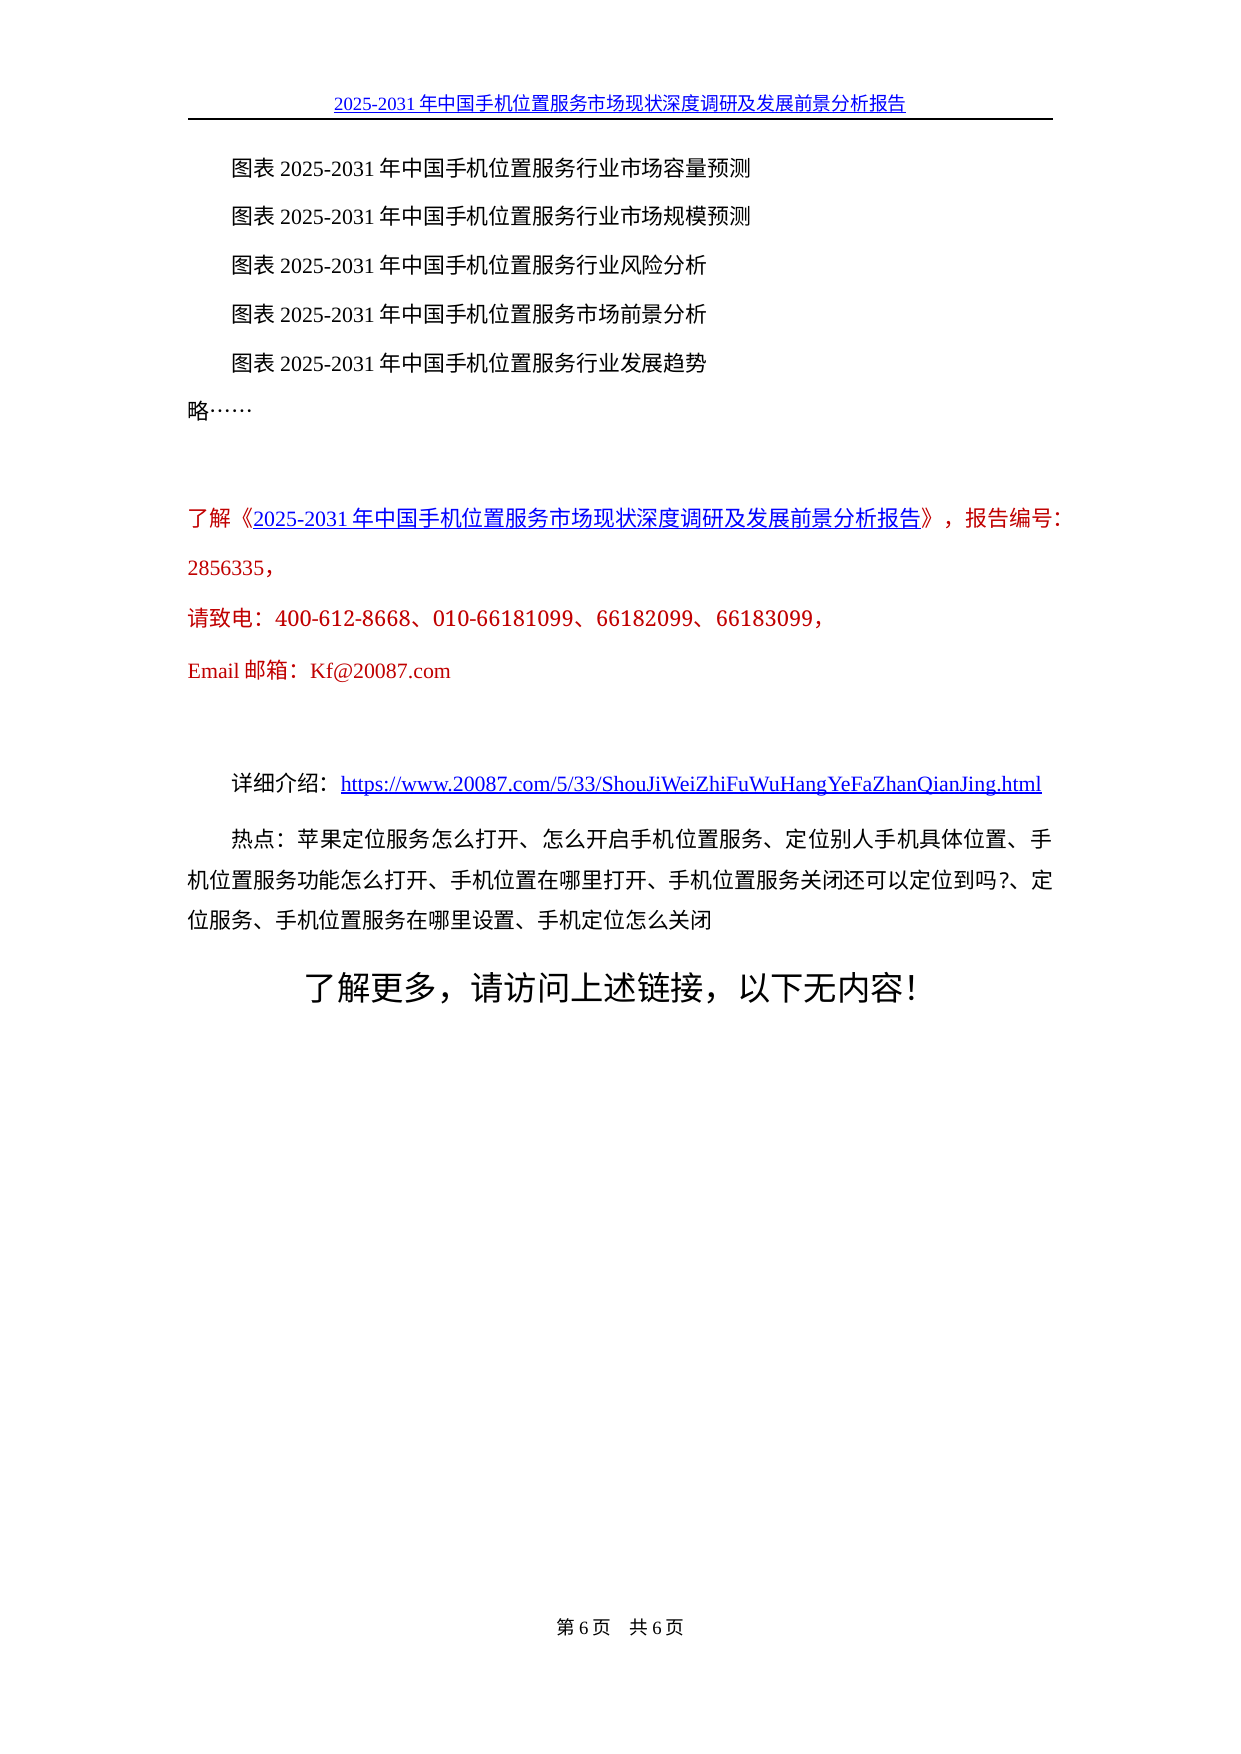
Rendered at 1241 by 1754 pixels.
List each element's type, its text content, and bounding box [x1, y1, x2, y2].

text 详细介绍：https://www.20087.com/5/33/ShouJiWeiZhiFuWuHangYeFaZhanQianJing.html [187, 765, 1053, 798]
text 热点：苹果定位服务怎么打开、怎么开启手机位置服务、定位别人手机具体位置、手机位置服务功能怎么打开、手机位置在哪里打开、手机位置服务关闭还可以定位到吗?、定位服务、手机位置服务在哪里设置、手机定位怎么关闭 [187, 822, 1053, 936]
text 了解《2025-2031年中国手机位置服务市场现状深度调研及发展前景分析报告》，报告编号：2856335， [187, 500, 1053, 582]
text 请致电：400-612-8668、010-66181099、66182099、66183099， [187, 601, 1053, 633]
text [187, 150, 1053, 426]
text Email邮箱：Kf@20087.com [187, 652, 1053, 685]
title 了解更多，请访问上述链接，以下无内容！ [187, 953, 1053, 1018]
